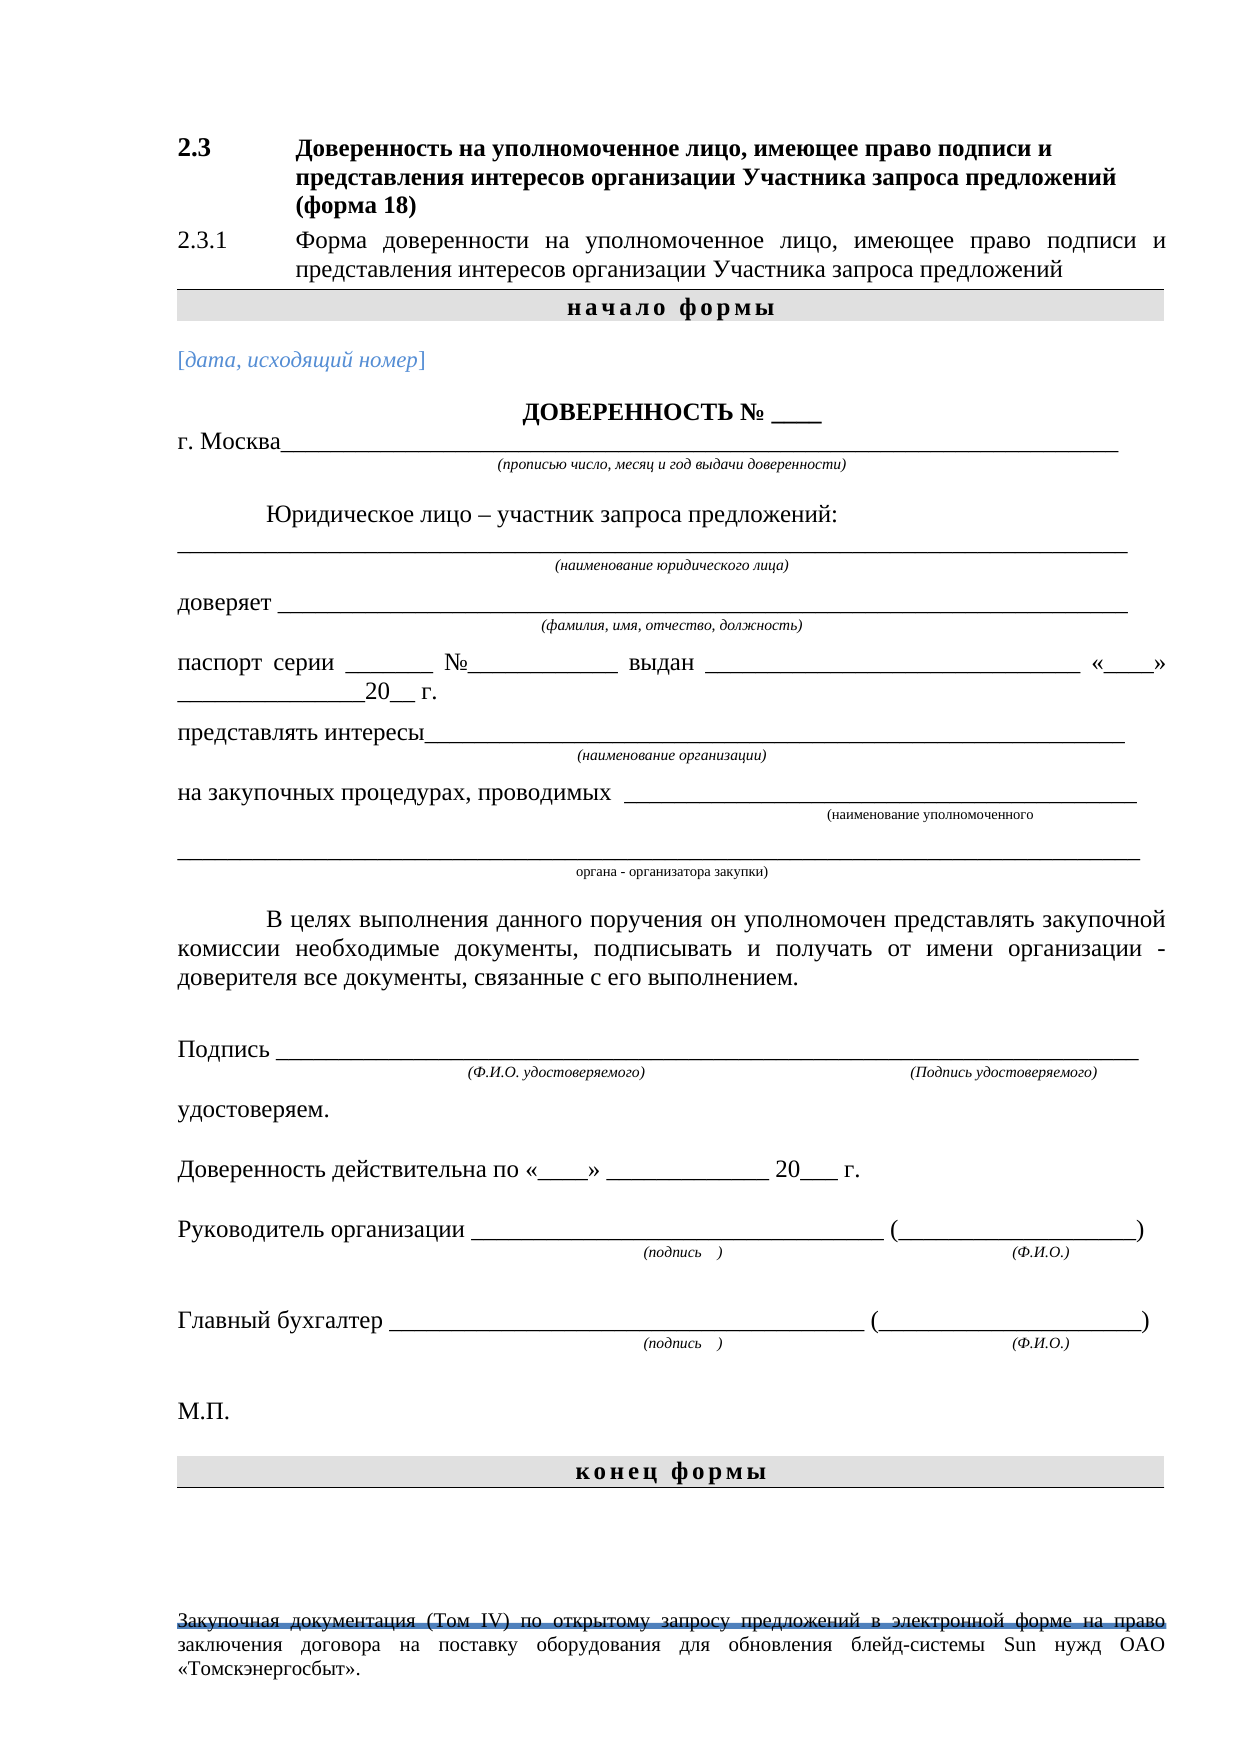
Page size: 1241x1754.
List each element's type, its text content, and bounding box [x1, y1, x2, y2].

text Доверенность действительна по «____» _____________ 20___ г. [177, 1154, 1167, 1183]
text начало формы [177, 290, 1164, 321]
list Доверенность на уполномоченное лицо, имеющее право подписи и представления интересов организации Участника запроса предложений (форма 18) [177, 131, 1167, 219]
text ____________________________________________________________________________ [177, 527, 1167, 556]
text (подпись ) (Ф.И.О.) [472, 1243, 1167, 1274]
text (прописью число, месяц и год выдачи доверенности) [177, 455, 1167, 486]
text (наименование юридического лица) [177, 556, 1167, 587]
list Форма доверенности на уполномоченное лицо, имеющее право подписи и представления интересов организации Участника запроса предложений [177, 226, 1167, 283]
text представлять интересы________________________________________________________ [177, 717, 1167, 746]
text М.П. [177, 1396, 1167, 1425]
text (фамилия, имя, отчество, должность) [177, 616, 1167, 647]
text [дата, исходящий номер] [177, 346, 1167, 372]
text (подпись ) (Ф.И.О.) [472, 1334, 1167, 1365]
text Юридическое лицо – участник запроса предложений: [177, 499, 1167, 527]
text паспорт серии _______ №____________ выдан ______________________________ «____» _______________20__ г. [177, 647, 1167, 705]
text конец формы [177, 1456, 1164, 1487]
text (Ф.И.О. удостоверяемого) (Подпись удостоверяемого) [325, 1063, 1167, 1094]
text Главный бухгалтер ______________________________________ (_____________________) [177, 1305, 1167, 1334]
text г. Москва___________________________________________________________________ [177, 426, 1167, 455]
text (наименование организации) [177, 746, 1167, 777]
text доверяет ____________________________________________________________________ [177, 587, 1167, 616]
text (наименование уполномоченного [620, 806, 1167, 834]
text В целях выполнения данного поручения он уполномочен представлять закупочной комиссии необходимые документы, подписывать и получать от имени организации - доверителя все документы, связанные с его выполнением. [177, 904, 1167, 991]
text ДОВЕРЕННОСТЬ № ____ [177, 397, 1167, 426]
text органа - организатора закупки) [177, 863, 1167, 892]
text _____________________________________________________________________________ [177, 834, 1167, 863]
text удостоверяем. [177, 1094, 1167, 1123]
text Подпись _____________________________________________________________________ [177, 1034, 1167, 1063]
text на закупочных процедурах, проводимых _________________________________________ [177, 777, 1167, 806]
text Руководитель организации _________________________________ (___________________) [177, 1214, 1167, 1243]
